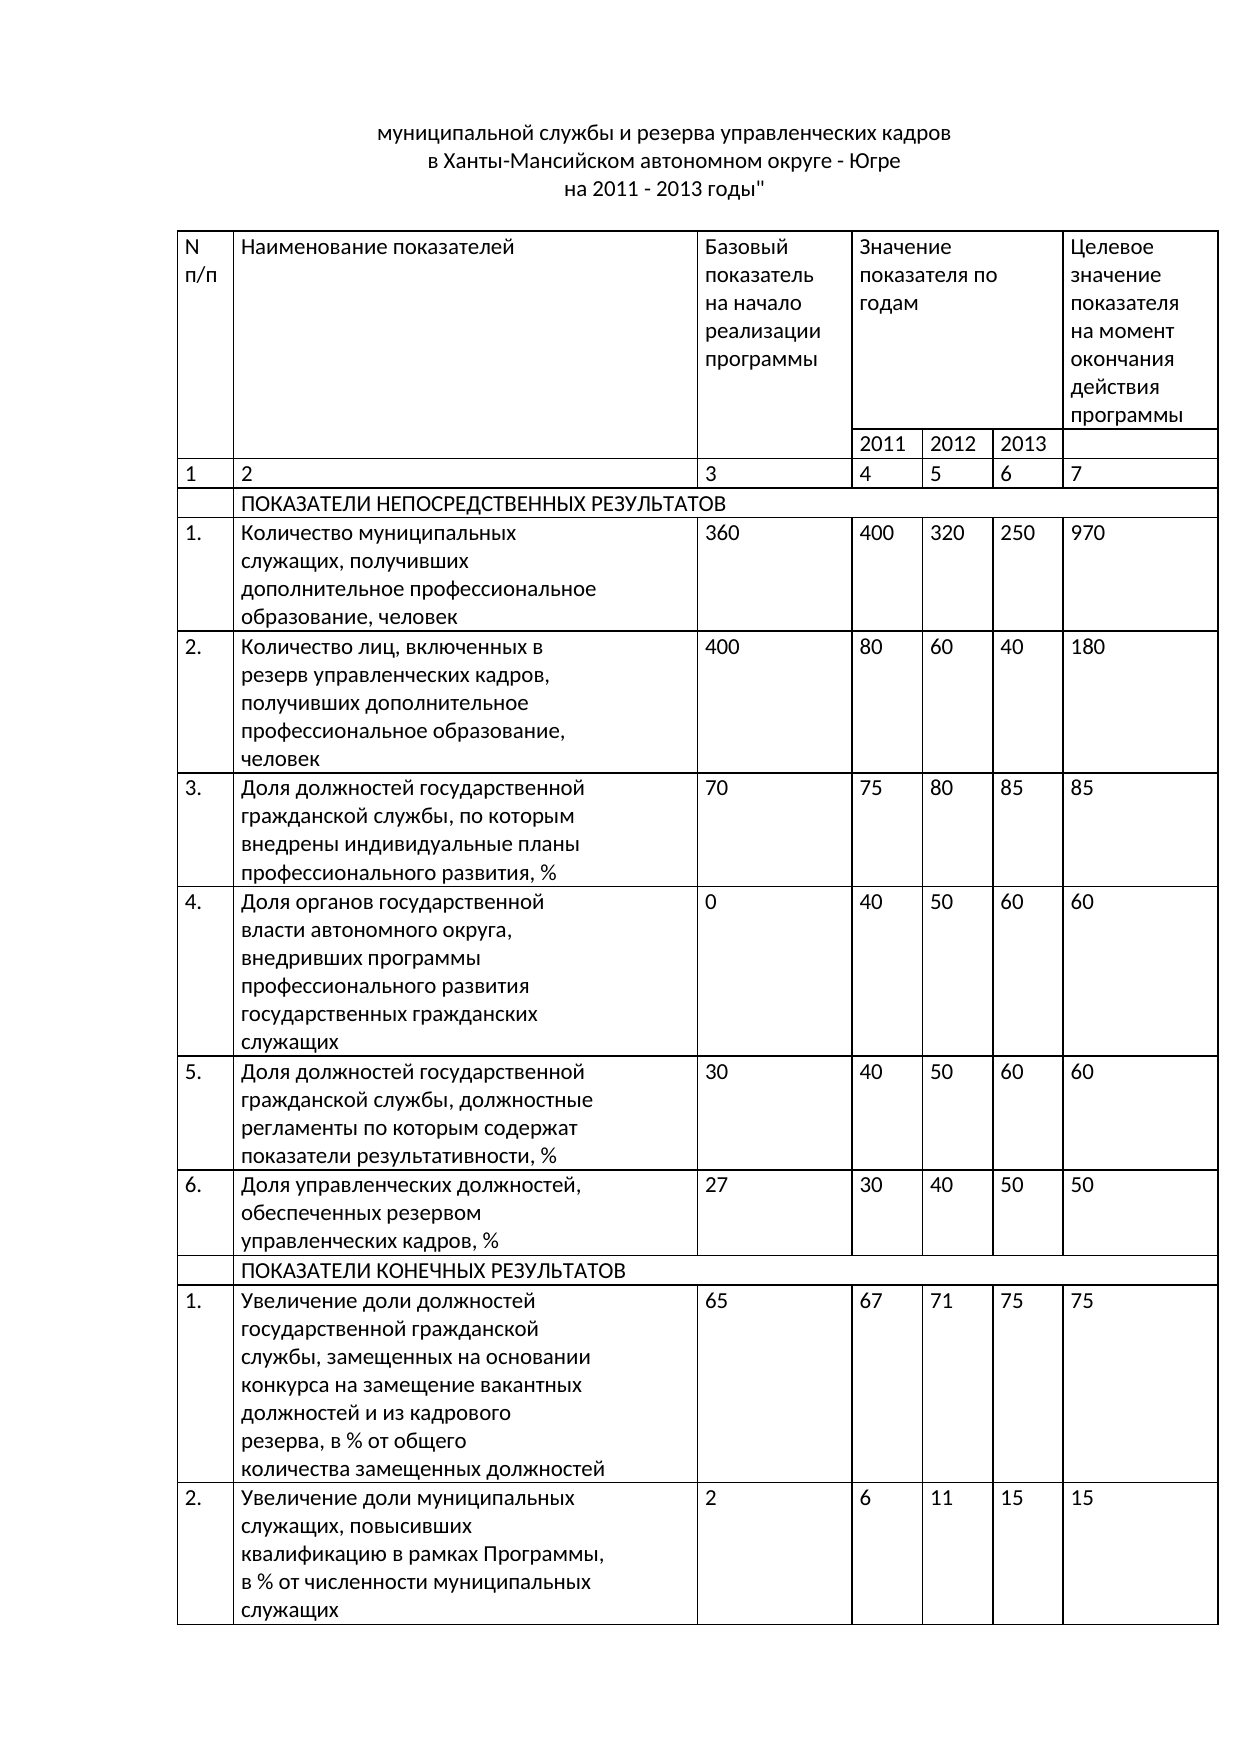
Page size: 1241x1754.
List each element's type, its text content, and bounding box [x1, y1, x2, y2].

table_cell 60 [923, 632, 992, 772]
table_cell 75 [853, 774, 922, 886]
table_cell 80 [853, 632, 922, 772]
table_cell ПОКАЗАТЕЛИ НЕПОСРЕДСТВЕННЫХ РЕЗУЛЬТАТОВ [234, 489, 1217, 517]
table_cell 400 [698, 632, 851, 772]
table_cell 3. [178, 774, 233, 886]
table_cell 11 [923, 1483, 992, 1623]
table_header Наименование показателей [234, 232, 697, 457]
table_cell 5 [923, 459, 992, 487]
table_cell 50 [994, 1171, 1062, 1254]
table_cell 400 [853, 518, 922, 630]
table_cell 2 [234, 459, 697, 487]
table_cell 180 [1064, 632, 1217, 772]
table_cell 70 [698, 774, 851, 886]
table_cell 6. [178, 1171, 233, 1254]
table_cell 60 [1064, 1057, 1217, 1169]
table_cell Доля должностей государственной гражданской службы, должностные регламенты по которым содержат показатели результативности, % [234, 1057, 697, 1169]
table_cell 6 [853, 1483, 922, 1623]
table_cell 27 [698, 1171, 851, 1254]
table_cell 1 [178, 459, 233, 487]
table_cell 970 [1064, 518, 1217, 630]
table_cell 30 [698, 1057, 851, 1169]
table_cell 7 [1064, 459, 1217, 487]
table_cell 60 [994, 1057, 1062, 1169]
table_cell 40 [923, 1171, 992, 1254]
table_cell 60 [994, 887, 1062, 1055]
table_cell 5. [178, 1057, 233, 1169]
table_cell 85 [994, 774, 1062, 886]
table_cell 2. [178, 1483, 233, 1623]
table_cell Доля должностей государственной гражданской службы, по которым внедрены индивидуальные планы профессионального развития, % [234, 774, 697, 886]
text муниципальной службы и резерва управленческих кадров [177, 118, 1152, 146]
table_cell 6 [994, 459, 1062, 487]
table_cell 2013 [994, 430, 1062, 457]
table_cell 65 [698, 1286, 851, 1482]
table_header Значение показателя по годам [853, 232, 1062, 428]
table_header Базовый показатель на начало реализации программы [698, 232, 851, 457]
table_cell 50 [923, 887, 992, 1055]
table_cell Увеличение доли муниципальных служащих, повысивших квалификацию в рамках Программы, в % от численности муниципальных служащих [234, 1483, 697, 1623]
table_cell 67 [853, 1286, 922, 1482]
table_cell 3 [698, 459, 851, 487]
table_header Целевое значение показателя на момент окончания действия программы [1064, 232, 1217, 428]
table_cell 4 [853, 459, 922, 487]
table_cell Доля органов государственной власти автономного округа, внедривших программы профессионального развития государственных гражданских служащих [234, 887, 697, 1055]
table_cell 40 [994, 632, 1062, 772]
table_cell 50 [923, 1057, 992, 1169]
table_cell 60 [1064, 887, 1217, 1055]
table_cell 15 [994, 1483, 1062, 1623]
table_cell 75 [1064, 1286, 1217, 1482]
table_cell 2012 [923, 430, 992, 457]
table_cell 71 [923, 1286, 992, 1482]
table_cell 2. [178, 632, 233, 772]
table_cell ПОКАЗАТЕЛИ КОНЕЧНЫХ РЕЗУЛЬТАТОВ [234, 1256, 1217, 1284]
table_cell 75 [994, 1286, 1062, 1482]
table_cell Увеличение доли должностей государственной гражданской службы, замещенных на основании конкурса на замещение вакантных должностей и из кадрового резерва, в % от общего количества замещенных должностей [234, 1286, 697, 1482]
table_cell 40 [853, 887, 922, 1055]
table_cell 2 [698, 1483, 851, 1623]
table_cell Количество муниципальных служащих, получивших дополнительное профессиональное образование, человек [234, 518, 697, 630]
text на 2011 - 2013 годы" [177, 174, 1152, 202]
table_cell 4. [178, 887, 233, 1055]
table_cell 2011 [853, 430, 922, 457]
table_cell 30 [853, 1171, 922, 1254]
table_cell 0 [698, 887, 851, 1055]
table_cell 1. [178, 1286, 233, 1482]
table_cell [178, 1256, 233, 1284]
table_cell 250 [994, 518, 1062, 630]
table_cell 50 [1064, 1171, 1217, 1254]
table_cell 320 [923, 518, 992, 630]
table_cell 85 [1064, 774, 1217, 886]
table_cell Доля управленческих должностей, обеспеченных резервом управленческих кадров, % [234, 1171, 697, 1254]
table_cell 40 [853, 1057, 922, 1169]
table_cell [178, 489, 233, 517]
table_header N п/п [178, 232, 233, 457]
table_cell 80 [923, 774, 992, 886]
table_cell [1064, 430, 1217, 457]
table_cell 360 [698, 518, 851, 630]
table_cell 15 [1064, 1483, 1217, 1623]
table_cell Количество лиц, включенных в резерв управленческих кадров, получивших дополнительное профессиональное образование, человек [234, 632, 697, 772]
text в Ханты-Мансийском автономном округе - Югре [177, 146, 1152, 174]
table_cell 1. [178, 518, 233, 630]
